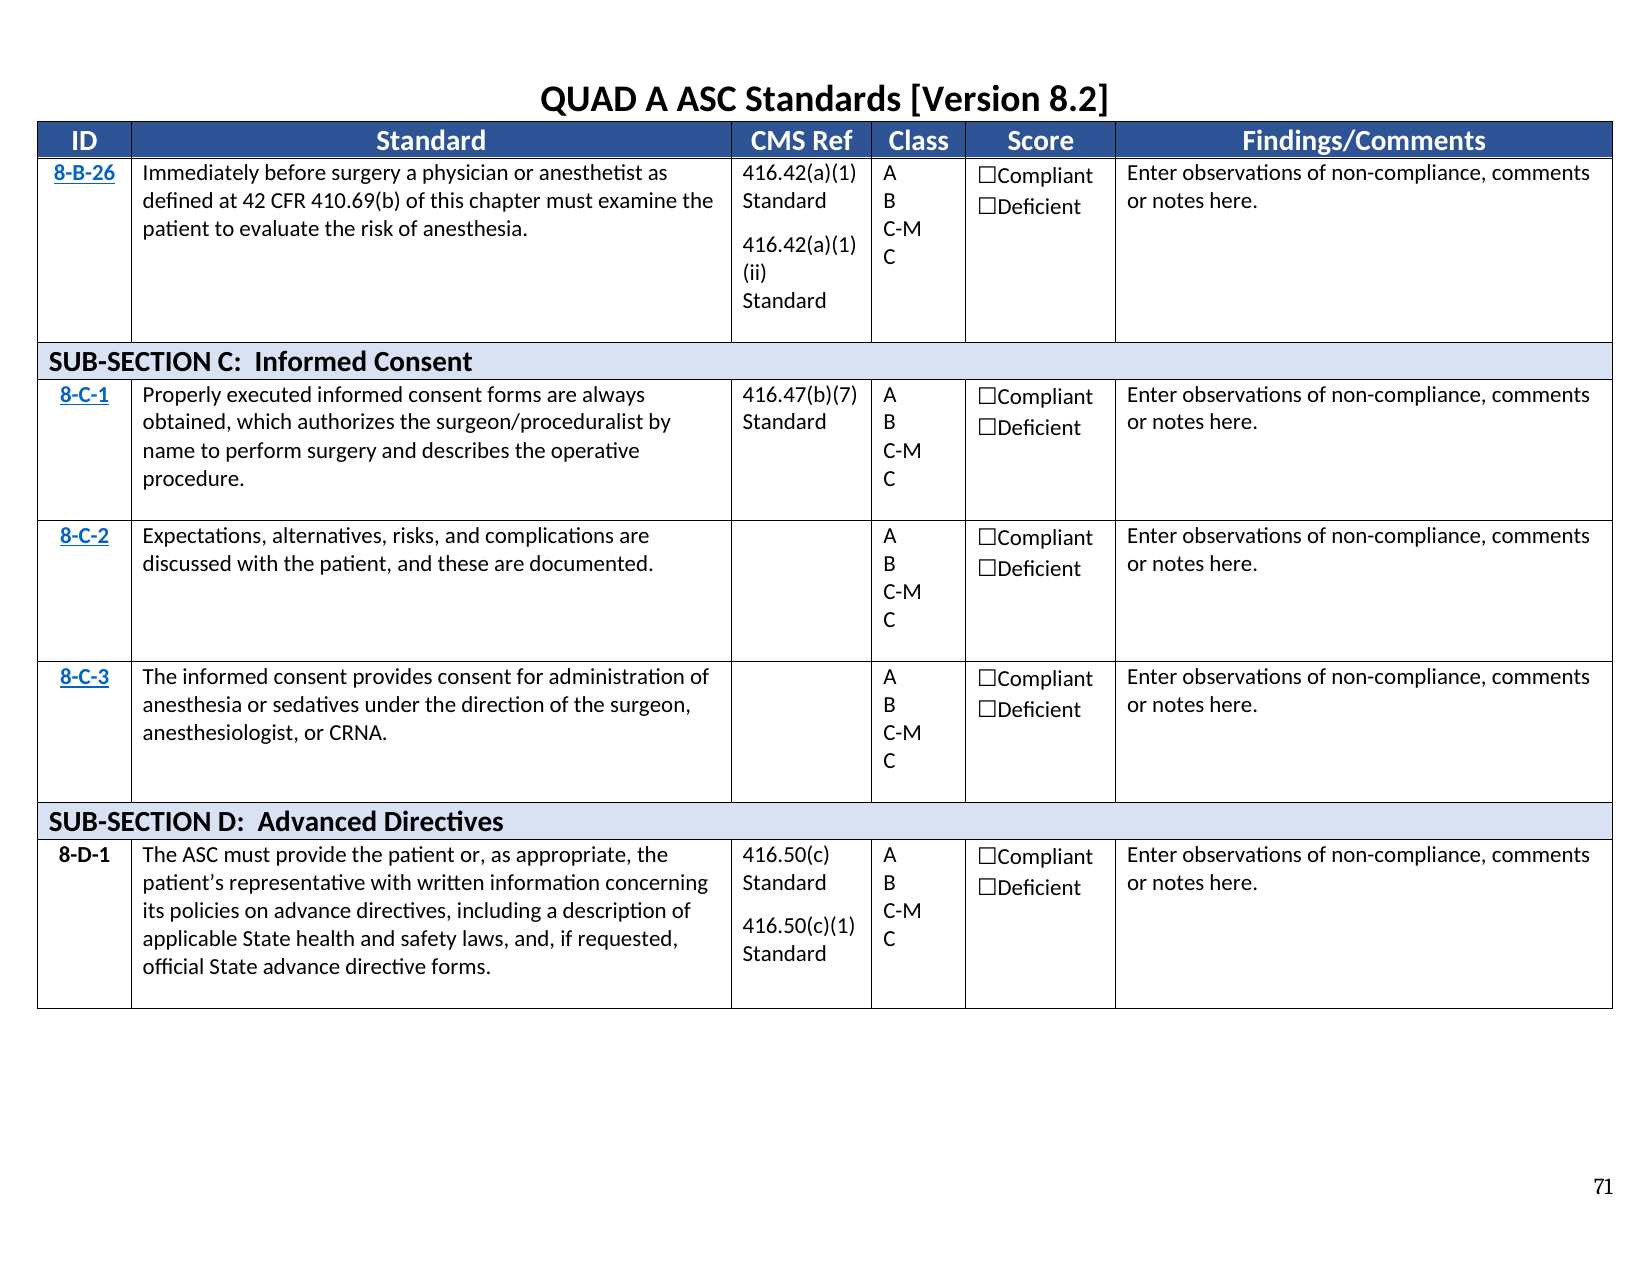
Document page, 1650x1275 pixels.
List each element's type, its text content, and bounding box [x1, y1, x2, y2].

table_header ID [38, 122, 131, 157]
table_cell Immediately before surgery a physician or anesthetist as defined at 42 CFR 410.69(b) of this chapter must examine the patient to evaluate the risk of anesthesia. [132, 159, 731, 342]
table_cell [732, 521, 871, 661]
table_cell 416.42(a)(1) Standard 416.42(a)(1)(ii) Standard [732, 159, 871, 342]
table_header CMS Ref [732, 122, 871, 157]
table_cell ☐Compliant ☐Deficient [966, 840, 1115, 1008]
table_cell A B C-M C [872, 840, 965, 1008]
table_cell A B C-M C [872, 662, 965, 802]
table_cell Properly executed informed consent forms are always obtained, which authorizes the surgeon/proceduralist by name to perform surgery and describes the operative procedure. [132, 380, 731, 520]
table_cell The ASC must provide the patient or, as appropriate, the patient’s representative with written information concerning its policies on advance directives, including a description of applicable State health and safety laws, and, if requested, official State advance directive forms. [132, 840, 731, 1008]
table_cell ☐Compliant ☐Deficient [966, 521, 1115, 661]
table_cell SUB-SECTION D: Advanced Directives [38, 803, 1612, 839]
table_cell The informed consent provides consent for administration of anesthesia or sedatives under the direction of the surgeon, anesthesiologist, or CRNA. [132, 662, 731, 802]
table_cell 8-B-26 [38, 159, 131, 342]
table_cell A B C-M C [872, 380, 965, 520]
table_cell 416.50(c) Standard 416.50(c)(1) Standard [732, 840, 871, 1008]
table_cell SUB-SECTION C: Informed Consent [38, 343, 1612, 379]
table_cell ☐Compliant ☐Deficient [966, 380, 1115, 520]
table_cell A B C-M C [872, 521, 965, 661]
table_header Class [872, 122, 965, 157]
table_cell 8-C-2 [38, 521, 131, 661]
table_cell ☐Compliant ☐Deficient [966, 159, 1115, 342]
table_cell 8-C-1 [38, 380, 131, 520]
table_header Score [966, 122, 1115, 157]
table_cell 416.47(b)(7) Standard [732, 380, 871, 520]
table_cell 8-D-1 [38, 840, 131, 1008]
table_header Findings/Comments [1116, 122, 1612, 157]
table_cell [732, 662, 871, 802]
table_cell A B C-M C [872, 159, 965, 342]
table_cell Expectations, alternatives, risks, and complications are discussed with the patient, and these are documented. [132, 521, 731, 661]
table_header Standard [132, 122, 731, 157]
table_cell ☐Compliant ☐Deficient [966, 662, 1115, 802]
table_cell 8-C-3 [38, 662, 131, 802]
